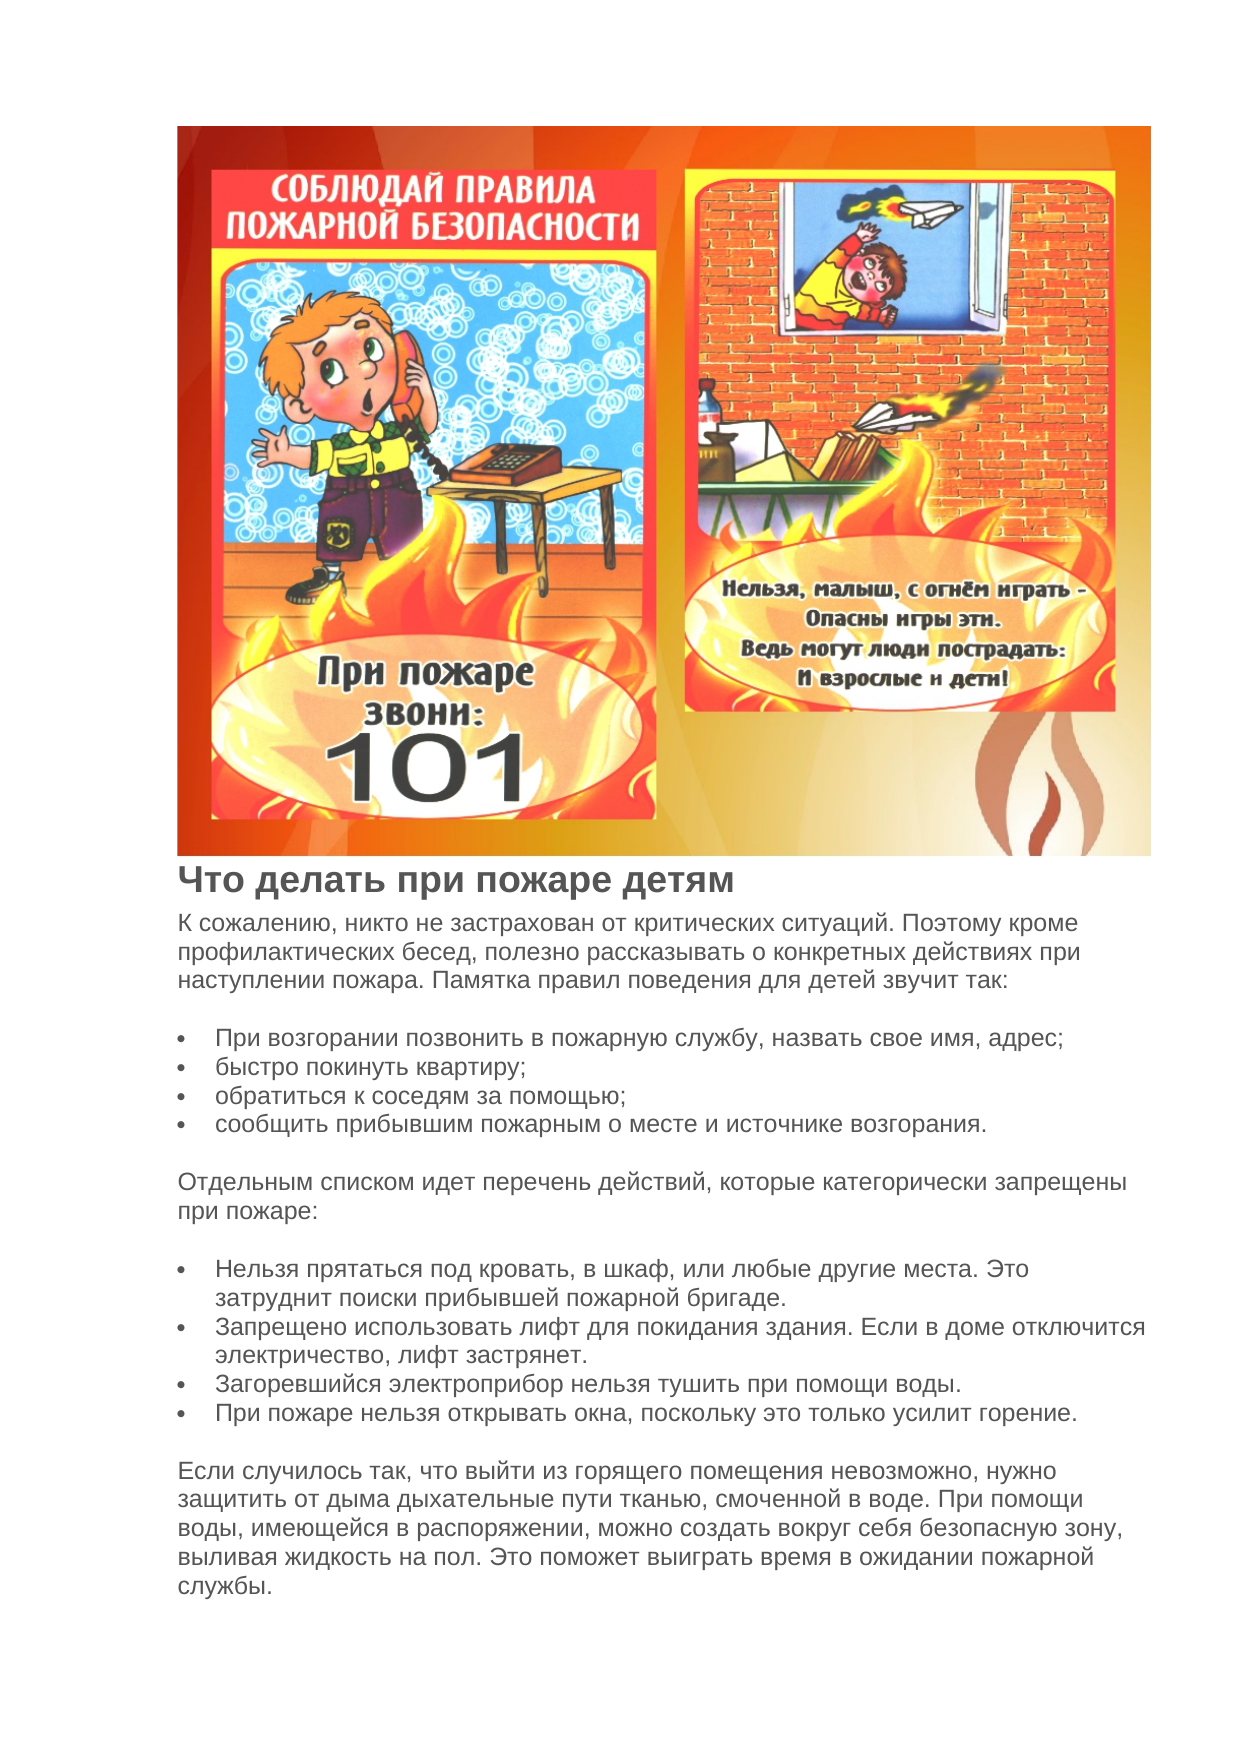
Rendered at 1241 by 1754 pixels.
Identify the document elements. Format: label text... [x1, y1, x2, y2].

list обратиться к соседям за помощью; [177, 1081, 1152, 1109]
picture [177, 126, 1152, 857]
text К сожалению, никто не застрахован от критических ситуаций. Поэтому кроме профилактических бесед, полезно рассказывать о конкретных действиях при наступлении пожара. Памятка правил поведения для детей звучит так: [177, 908, 1152, 994]
list Загоревшийся электроприбор нельзя тушить при помощи воды. [177, 1369, 1152, 1398]
list При пожаре нельзя открывать окна, поскольку это только усилит горение. [177, 1398, 1152, 1426]
text Отдельным списком идет перечень действий, которые категорически запрещены при пожаре: [177, 1167, 1152, 1225]
text Что делать при пожаре детям [177, 857, 1152, 900]
list Нельзя прятаться под кровать, в шкаф, или любые другие места. Это затруднит поиски прибывшей пожарной бригаде. [177, 1254, 1152, 1311]
text Если случилось так, что выйти из горящего помещения невозможно, нужно защитить от дыма дыхательные пути тканью, смоченной в воде. При помощи воды, имеющейся в распоряжении, можно создать вокруг себя безопасную зону, выливая жидкость на пол. Это поможет выиграть время в ожидании пожарной службы. [177, 1456, 1152, 1599]
list При возгорании позвонить в пожарную службу, назвать свое имя, адрес; [177, 1023, 1152, 1052]
list сообщить прибывшим пожарным о месте и источнике возгорания. [177, 1109, 1152, 1138]
list Запрещено использовать лифт для покидания здания. Если в доме отключится электричество, лифт застрянет. [177, 1311, 1152, 1369]
list быстро покинуть квартиру; [177, 1052, 1152, 1081]
